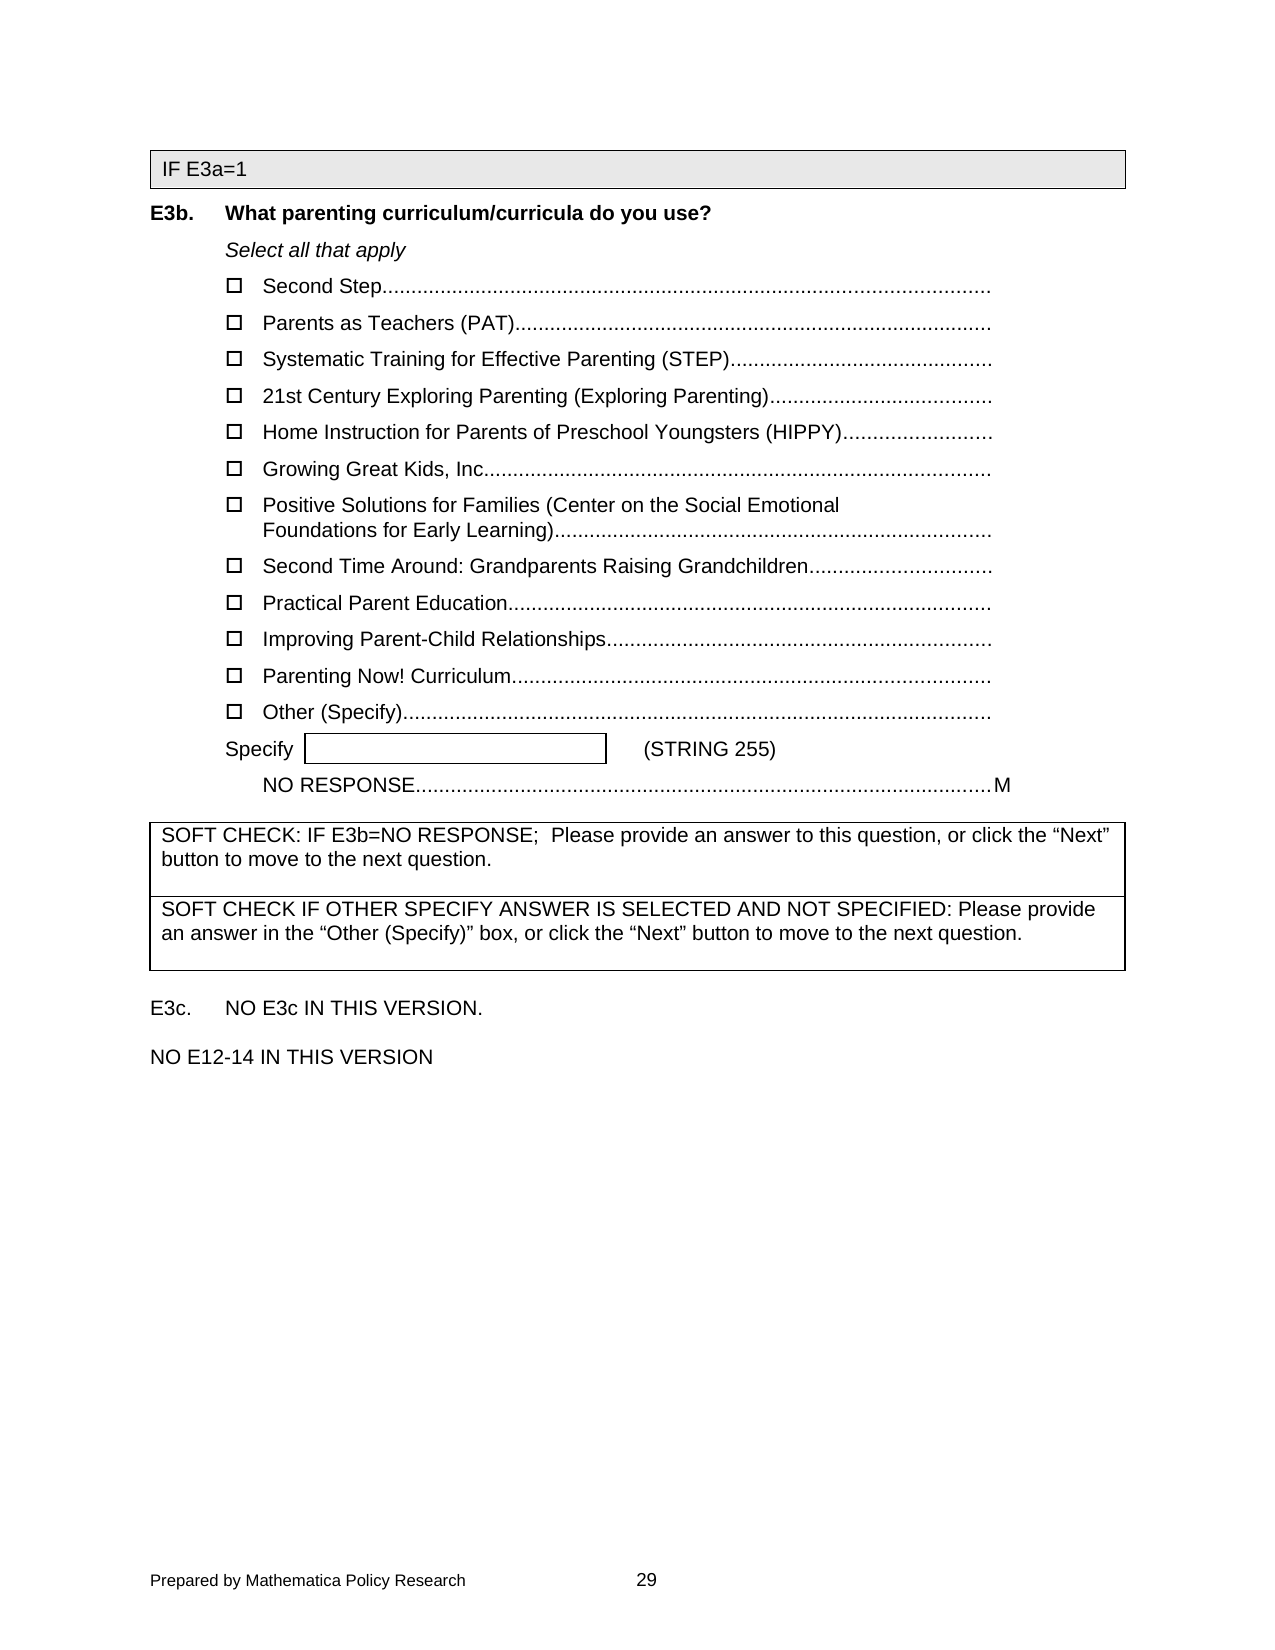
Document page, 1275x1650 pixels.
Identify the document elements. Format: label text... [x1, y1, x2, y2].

text Systematic Training for Effective Parenting (STEP) 3 [225, 347, 956, 371]
text Practical Parent Education 9 [225, 590, 956, 614]
text Second Step 1 [225, 274, 956, 298]
text Other (Specify) 12 [225, 700, 956, 724]
text E3b. What parenting curriculum/curricula do you use? [150, 201, 1181, 225]
table_header SOFT CHECK: IF E3b=NO RESPONSE; Please provide an answer to this question, or click the “Next” button to move to the next question. [151, 823, 1124, 896]
text Select all that apply [225, 237, 891, 261]
text Second Time Around: Grandparents Raising Grandchildren 8 [225, 554, 956, 578]
table_cell SOFT CHECK IF OTHER SPECIFY ANSWER IS SELECTED AND NOT SPECIFIED: Please provide an answer in the “Other (Specify)” box, or click the “Next” button to move to the next question. [151, 897, 1124, 970]
table_header IF E3a=1 [151, 151, 1125, 187]
text Specify (STRING 255) [225, 737, 304, 761]
text Parents as Teachers (PAT) 2 [225, 311, 956, 334]
text 21st Century Exploring Parenting (Exploring Parenting) 4 [225, 384, 956, 408]
text Parenting Now! Curriculum 11 [225, 663, 956, 688]
text Specify (STRING 255) [607, 737, 1125, 761]
text Home Instruction for Parents of Preschool Youngsters (HIPPY) 5 [225, 420, 956, 444]
text Positive Solutions for Families (Center on the Social Emotional Foundations for Early Learning) 7 [225, 493, 956, 541]
text Improving Parent-Child Relationships 10 [225, 627, 956, 651]
text NO E12-14 IN THIS VERSION [150, 1045, 1181, 1069]
text E3c. NO E3c IN THIS VERSION. [150, 996, 1181, 1020]
text Growing Great Kids, Inc. 6 [225, 457, 956, 481]
text NO RESPONSE M [262, 773, 1228, 797]
